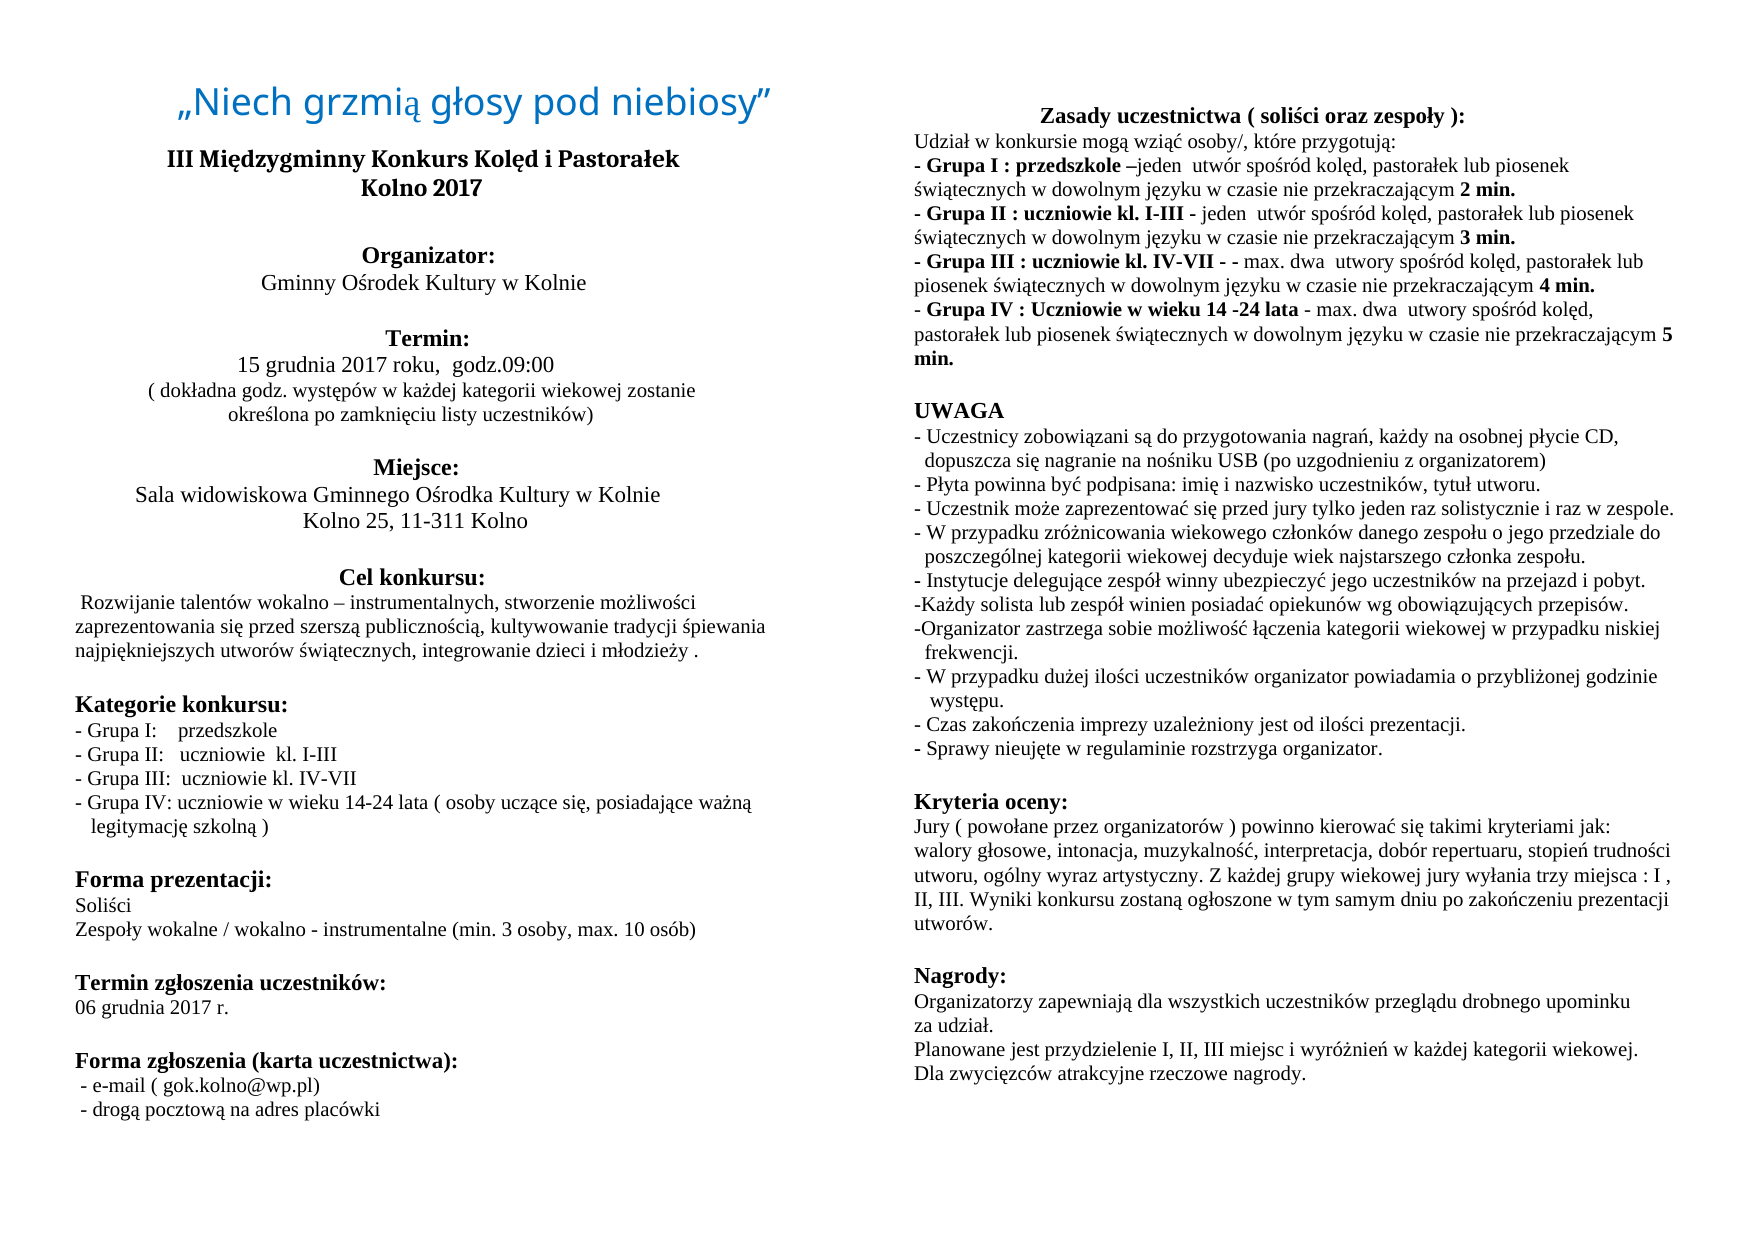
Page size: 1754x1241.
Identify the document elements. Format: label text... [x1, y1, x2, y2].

text ( dokładna godz. występów w każdej kategorii wiekowej zostanie [75, 378, 840, 402]
text Rozwijanie talentów wokalno – instrumentalnych, stworzenie możliwości zaprezentowania się przed szerszą publicznością, kultywowanie tradycji śpiewania najpiękniejszych utworów świątecznych, integrowanie dzieci i młodzieży . [75, 590, 840, 662]
text - Grupa III : uczniowie kl. IV-VII - - max. dwa utwory spośród kolęd, pastorałek lub piosenek świątecznych w dowolnym języku w czasie nie przekraczającym 4 min. [914, 249, 1679, 297]
text Gminny Ośrodek Kultury w Kolnie [75, 269, 840, 295]
text Organizator: [75, 241, 840, 269]
text - Grupa I : przedszkole –jeden utwór spośród kolęd, pastorałek lub piosenek świątecznych w dowolnym języku w czasie nie przekraczającym 2 min. [914, 153, 1679, 201]
text - e-mail ( gok.kolno@wp.pl) [75, 1073, 840, 1097]
text Udział w konkursie mogą wziąć osoby/, które przygotują: [914, 129, 1679, 153]
text - Czas zakończenia imprezy uzależniony jest od ilości prezentacji. [914, 712, 1679, 736]
text - Grupa II : uczniowie kl. I-III - jeden utwór spośród kolęd, pastorałek lub piosenek świątecznych w dowolnym języku w czasie nie przekraczającym 3 min. [914, 201, 1679, 249]
text Sala widowiskowa Gminnego Ośrodka Kultury w Kolnie [75, 481, 840, 507]
text - Instytucje delegujące zespół winny ubezpieczyć jego uczestników na przejazd i pobyt. [914, 568, 1679, 592]
text - Grupa III: uczniowie kl. IV-VII [75, 766, 840, 790]
text -Każdy solista lub zespół winien posiadać opiekunów wg obowiązujących przepisów. [914, 592, 1679, 616]
text Termin: [75, 324, 840, 351]
text 06 grudnia 2017 r. [75, 995, 840, 1019]
text III Międzygminny Konkurs Kolęd i Pastorałek [75, 145, 840, 174]
text 15 grudnia 2017 roku, godz.09:00 [75, 351, 840, 378]
text Planowane jest przydzielenie I, II, III miejsc i wyróżnień w każdej kategorii wiekowej. [914, 1037, 1679, 1061]
text „Niech grzmią głosy pod niebiosy” [75, 75, 840, 126]
text Forma prezentacji: [75, 865, 840, 893]
text Nagrody: [914, 962, 1679, 989]
text legitymację szkolną ) [75, 814, 840, 838]
text - W przypadku zróżnicowania wiekowego członków danego zespołu o jego przedziale do [914, 520, 1679, 544]
text - Uczestnik może zaprezentować się przed jury tylko jeden raz solistycznie i raz w zespole. [914, 496, 1679, 520]
text Cel konkursu: [75, 562, 840, 590]
text dopuszcza się nagranie na nośniku USB (po uzgodnieniu z organizatorem) [914, 448, 1679, 472]
text Organizatorzy zapewniają dla wszystkich uczestników przeglądu drobnego upominku [914, 989, 1679, 1013]
text Zespoły wokalne / wokalno - instrumentalne (min. 3 osoby, max. 10 osób) [75, 917, 840, 941]
text - Grupa I: przedszkole [75, 717, 840, 742]
text - Płyta powinna być podpisana: imię i nazwisko uczestników, tytuł utworu. [914, 472, 1679, 496]
text za udział. [914, 1013, 1679, 1037]
text - Grupa II: uczniowie kl. I-III [75, 742, 840, 766]
text - drogą pocztową na adres placówki [75, 1097, 840, 1121]
text Kategorie konkursu: [75, 690, 840, 717]
text walory głosowe, intonacja, muzykalność, interpretacja, dobór repertuaru, stopień trudności utworu, ogólny wyraz artystyczny. Z każdej grupy wiekowej jury wyłania trzy miejsca : I , II, III. Wyniki konkursu zostaną ogłoszone w tym samym dniu po zakończeniu prezentacji utworów. [914, 838, 1679, 935]
text frekwencji. [914, 640, 1679, 664]
text występu. [914, 688, 1679, 712]
text Kolno 2017 [75, 174, 840, 203]
text Miejsce: [75, 453, 840, 481]
text - Sprawy nieujęte w regulaminie rozstrzyga organizator. [914, 736, 1679, 760]
text Kryteria oceny: [914, 788, 1679, 814]
text - W przypadku dużej ilości uczestników organizator powiadamia o przybliżonej godzinie [914, 664, 1679, 688]
text Zasady uczestnictwa ( soliści oraz zespoły ): [914, 103, 1679, 129]
text UWAGA [914, 397, 1679, 423]
text Kolno 25, 11-311 Kolno [149, 507, 840, 534]
text Termin zgłoszenia uczestników: [75, 969, 840, 995]
text -Organizator zastrzega sobie możliwość łączenia kategorii wiekowej w przypadku niskiej [914, 616, 1679, 640]
text Soliści [75, 893, 840, 917]
text poszczególnej kategorii wiekowej decyduje wiek najstarszego członka zespołu. [914, 544, 1679, 568]
text Dla zwycięzców atrakcyjne rzeczowe nagrody. [914, 1061, 1679, 1085]
text - Grupa IV : Uczniowie w wieku 14 -24 lata - max. dwa utwory spośród kolęd, pastorałek lub piosenek świątecznych w dowolnym języku w czasie nie przekraczającym 5 min. [914, 297, 1679, 369]
text określona po zamknięciu listy uczestników) [223, 402, 840, 426]
text Jury ( powołane przez organizatorów ) powinno kierować się takimi kryteriami jak: [914, 814, 1679, 838]
text - Grupa IV: uczniowie w wieku 14-24 lata ( osoby uczące się, posiadające ważną [75, 790, 840, 814]
text Forma zgłoszenia (karta uczestnictwa): [75, 1047, 840, 1073]
text - Uczestnicy zobowiązani są do przygotowania nagrań, każdy na osobnej płycie CD, [914, 423, 1679, 448]
